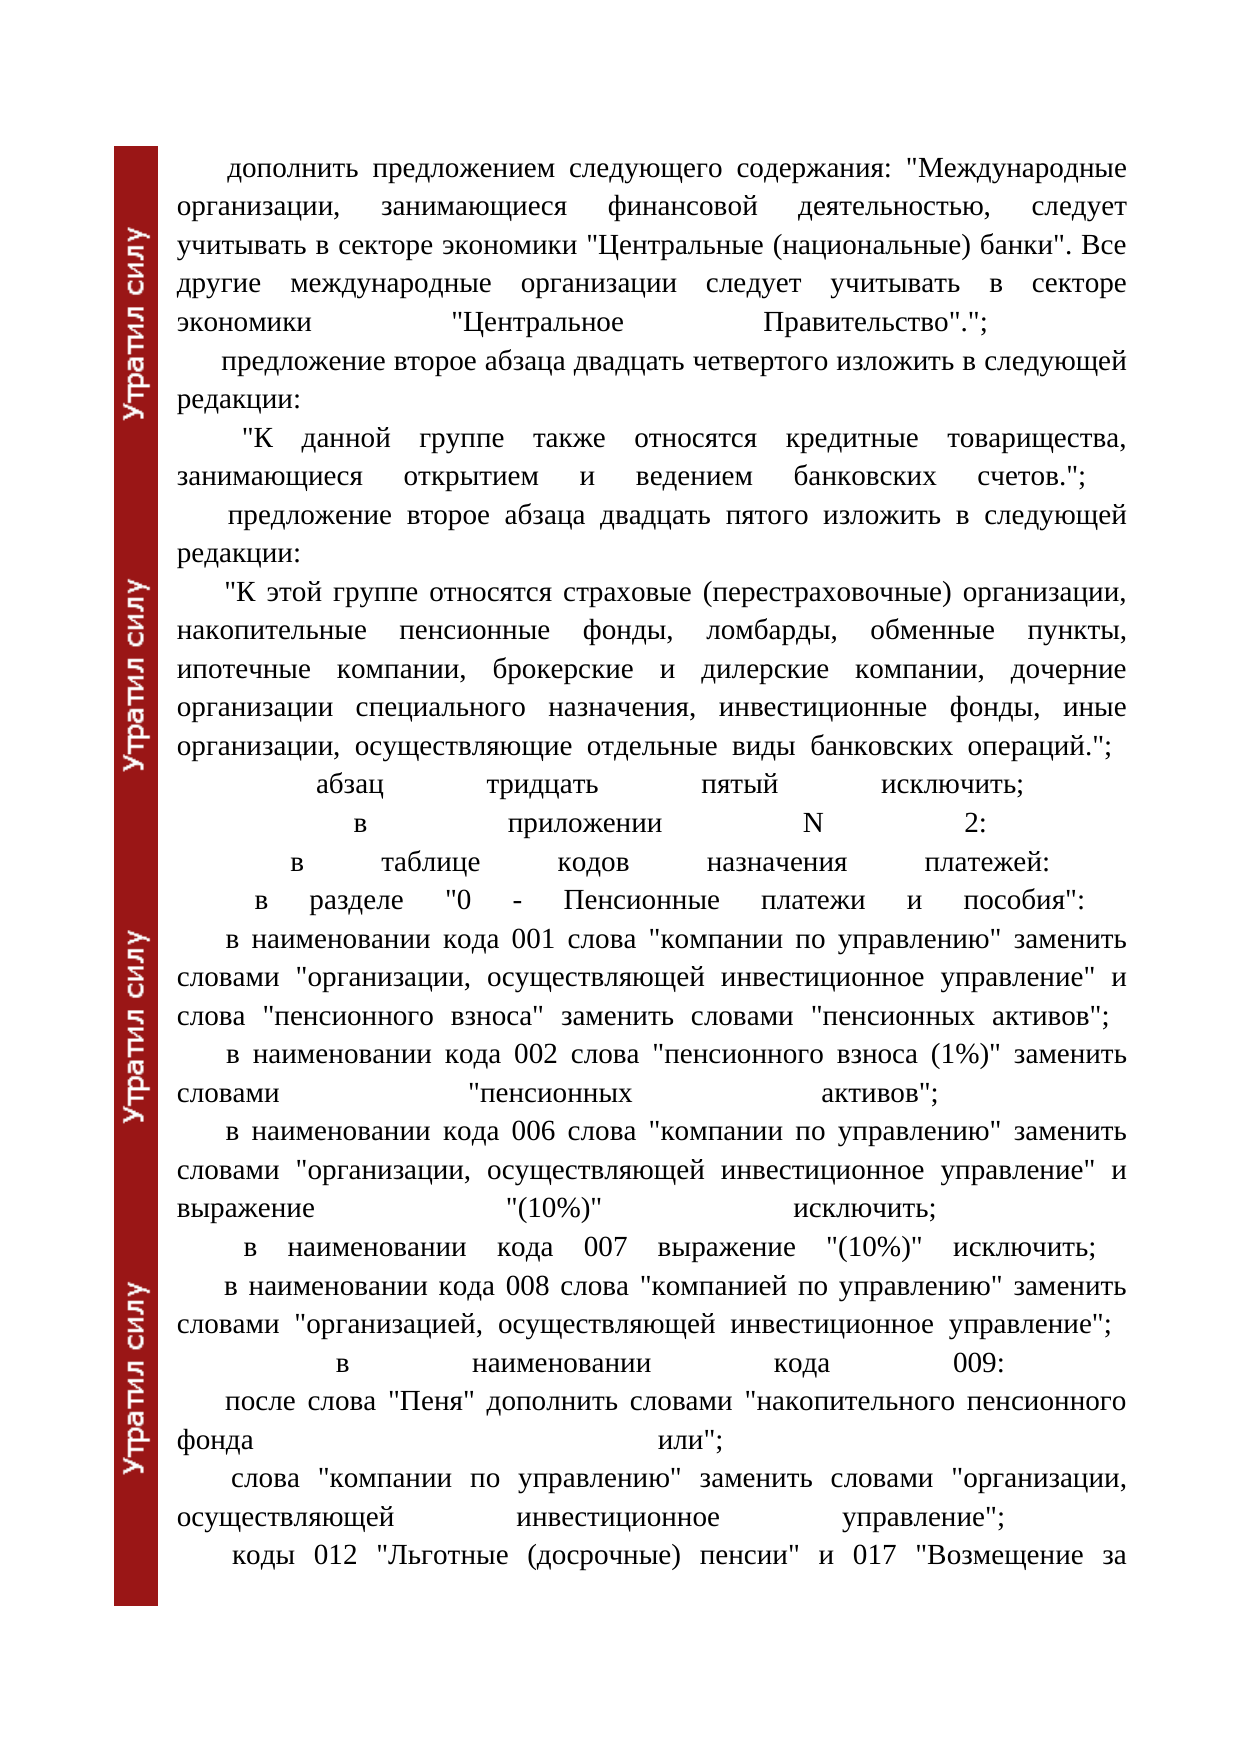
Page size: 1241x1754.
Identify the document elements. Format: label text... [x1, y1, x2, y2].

picture [114, 1571, 158, 1606]
picture [114, 146, 158, 150]
